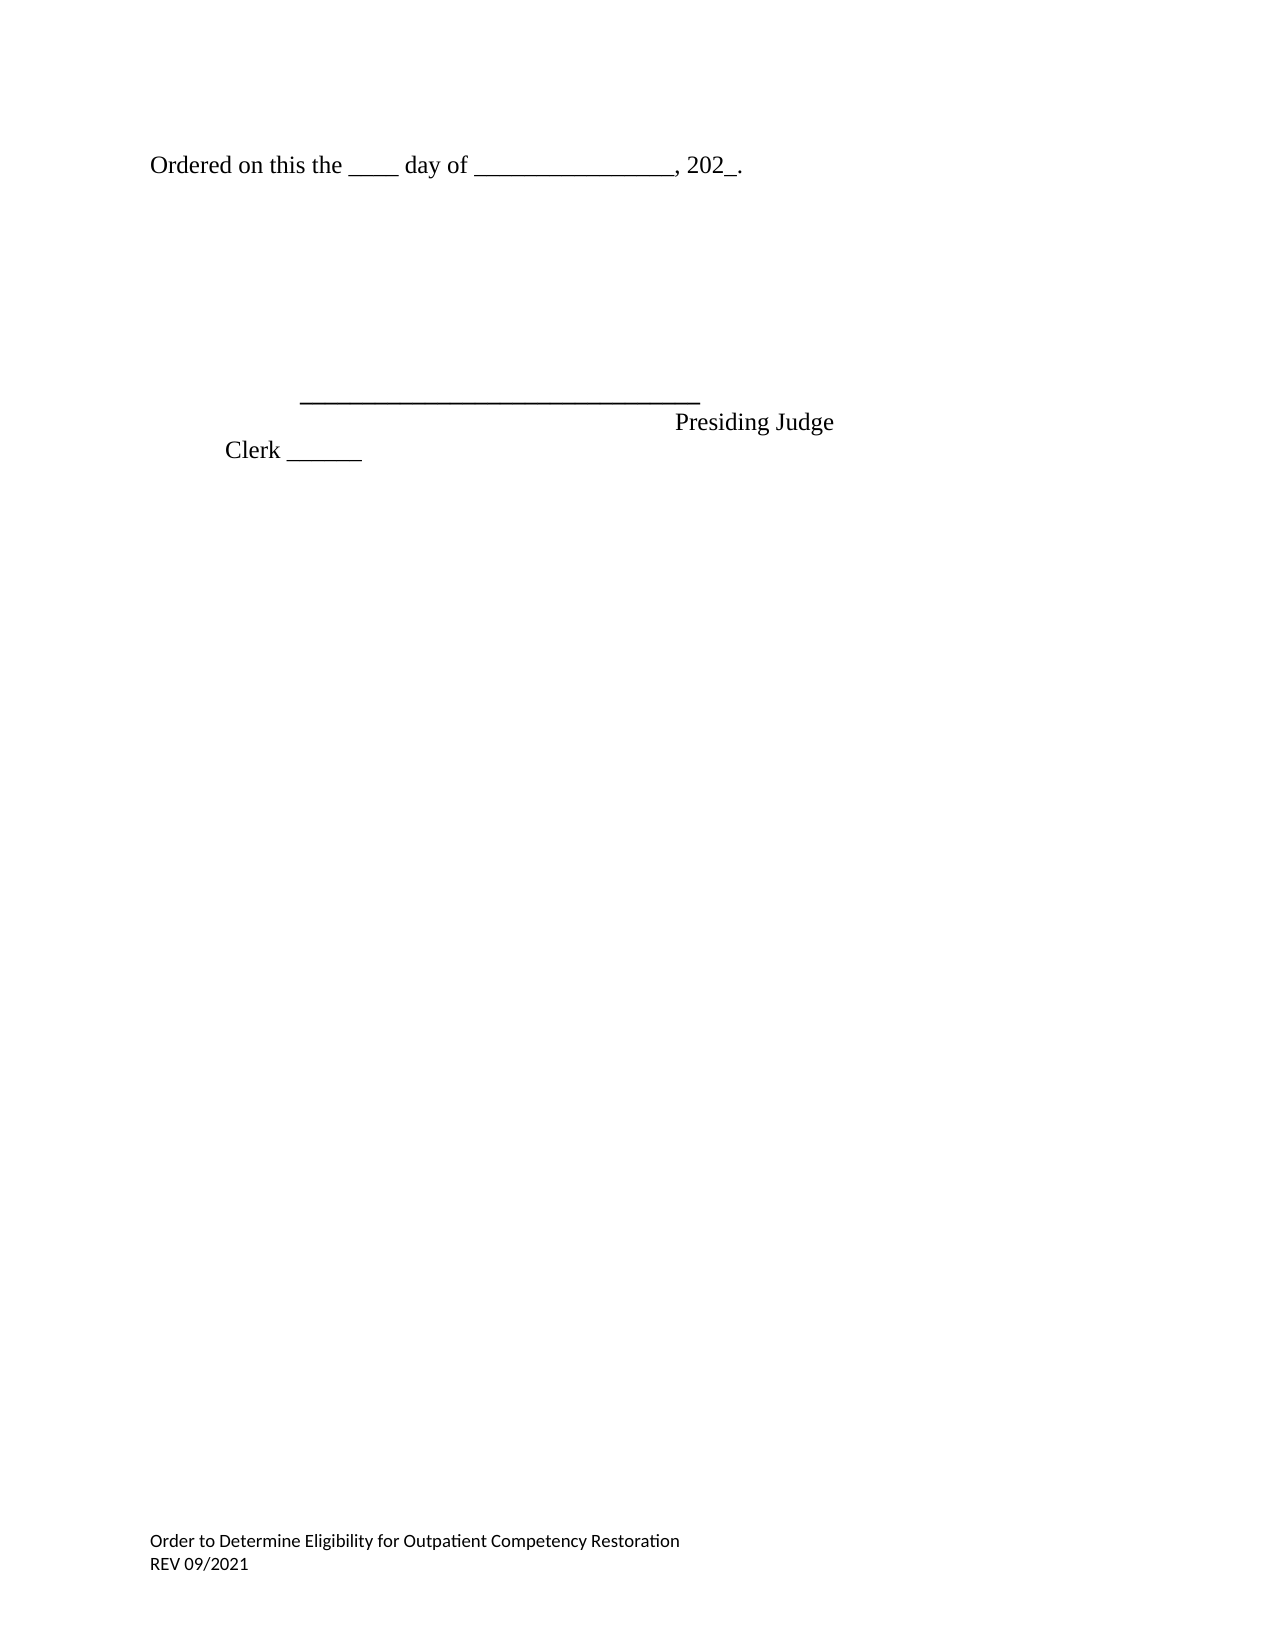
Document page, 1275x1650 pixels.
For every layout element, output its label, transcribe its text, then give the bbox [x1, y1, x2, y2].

text Ordered on this the ____ day of ________________, 202_. [150, 150, 1125, 179]
text ________________________________ [225, 292, 1125, 407]
text Clerk ______ [225, 435, 1125, 464]
text Presiding Judge [225, 407, 1125, 435]
